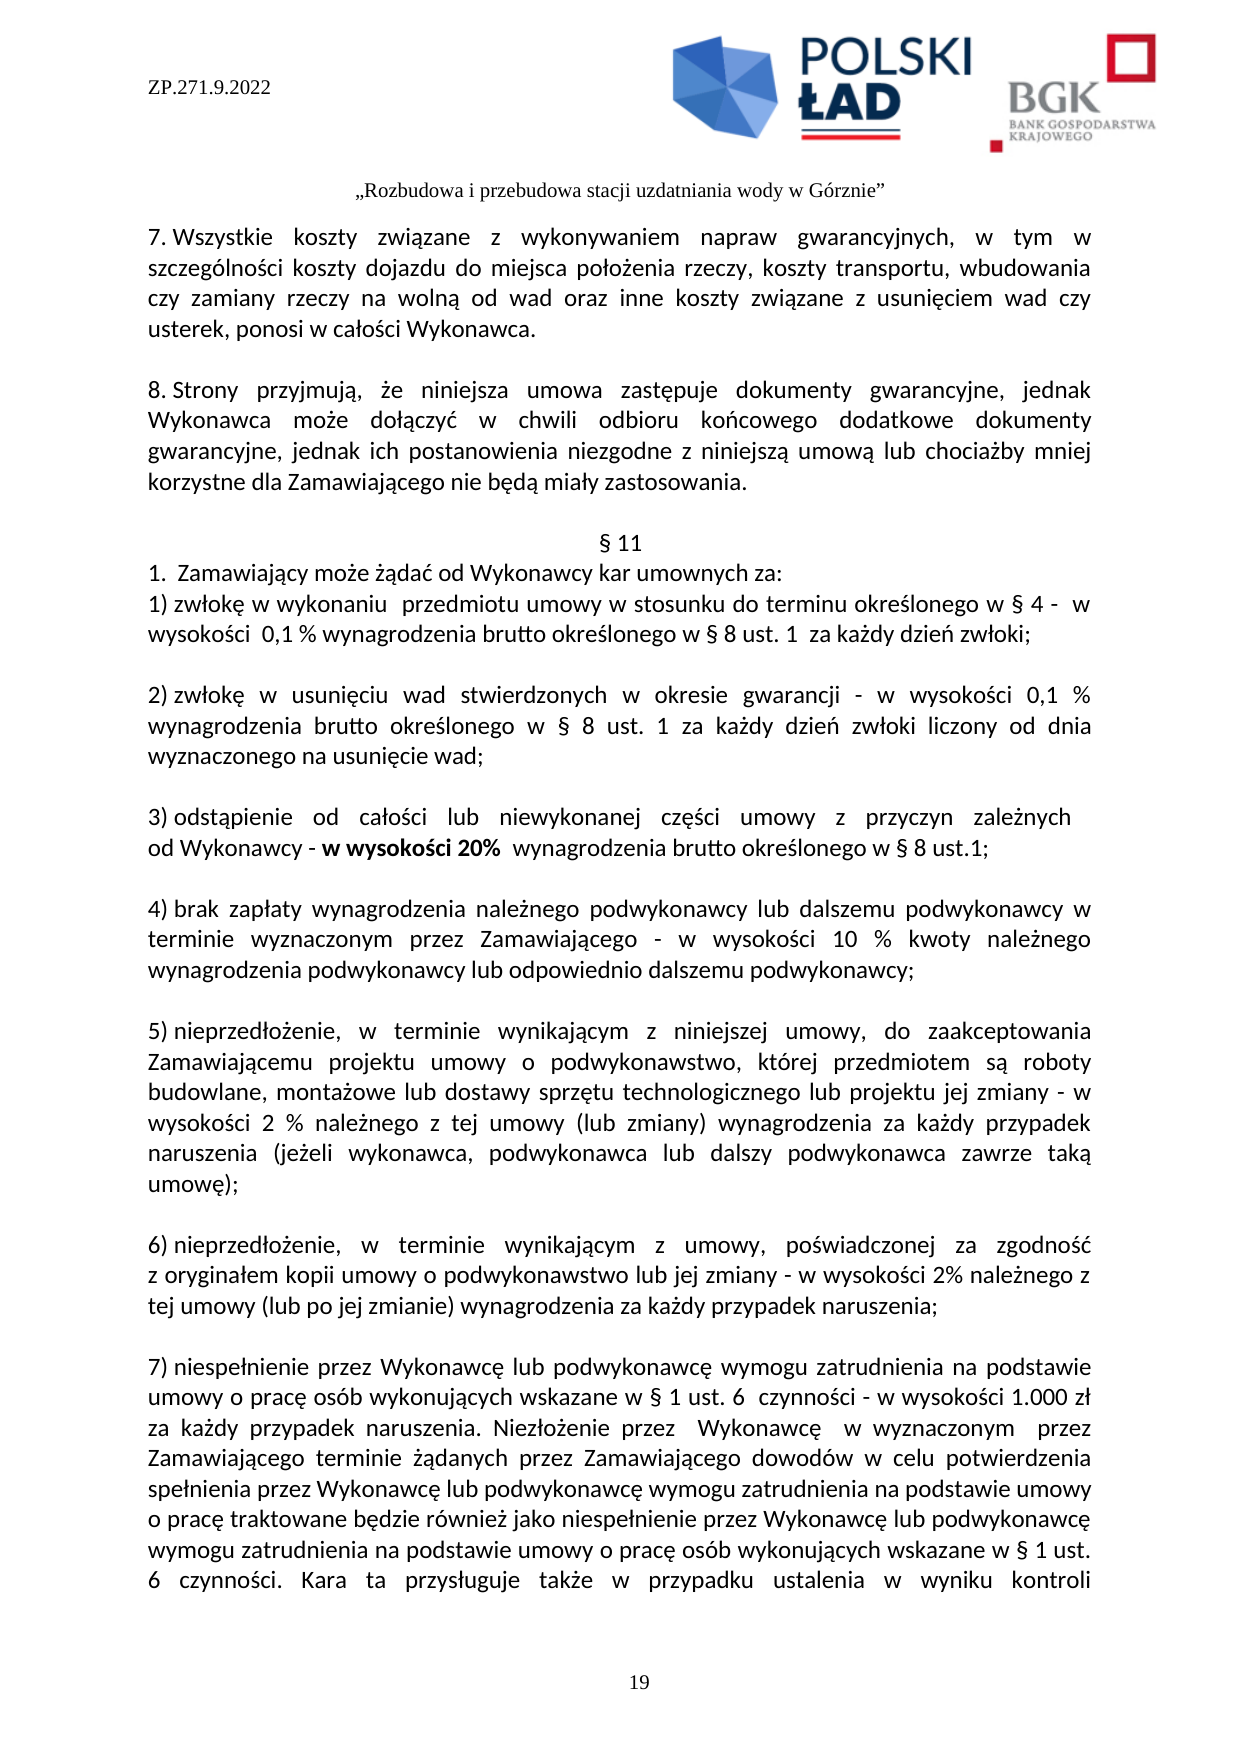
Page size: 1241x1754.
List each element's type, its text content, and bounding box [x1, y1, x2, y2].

picture [665, 28, 1179, 157]
text § 11 [148, 527, 1092, 557]
text 8. Strony przyjmują, że niniejsza umowa zastępuje dokumenty gwarancyjne, jednak Wykonawca może dołączyć w chwili odbioru końcowego dodatkowe dokumenty gwarancyjne, jednak ich postanowienia niezgodne z niniejszą umową lub chociażby mniej korzystne dla Zamawiającego nie będą miały zastosowania. [148, 374, 1092, 496]
text 6) nieprzedłożenie, w terminie wynikającym z umowy, poświadczonej za zgodność z oryginałem kopii umowy o podwykonawstwo lub jej zmiany - w wysokości 2% należnego z tej umowy (lub po jej zmianie) wynagrodzenia za każdy przypadek naruszenia; [148, 1229, 1092, 1320]
list Zamawiający może żądać od Wykonawcy kar umownych za: [148, 557, 1092, 588]
text 5) nieprzedłożenie, w terminie wynikającym z niniejszej umowy, do zaakceptowania Zamawiającemu projektu umowy o podwykonawstwo, której przedmiotem są roboty budowlane, montażowe lub dostawy sprzętu technologicznego lub projektu jej zmiany - w wysokości 2 % należnego z tej umowy (lub zmiany) wynagrodzenia za każdy przypadek naruszenia (jeżeli wykonawca, podwykonawca lub dalszy podwykonawca zawrze taką umowę); [148, 1015, 1092, 1198]
text 7. Wszystkie koszty związane z wykonywaniem napraw gwarancyjnych, w tym w szczególności koszty dojazdu do miejsca położenia rzeczy, koszty transportu, wbudowania czy zamiany rzeczy na wolną od wad oraz inne koszty związane z usunięciem wad czy usterek, ponosi w całości Wykonawca. [148, 222, 1092, 344]
text 4) brak zapłaty wynagrodzenia należnego podwykonawcy lub dalszemu podwykonawcy w terminie wyznaczonym przez Zamawiającego - w wysokości 10 % kwoty należnego wynagrodzenia podwykonawcy lub odpowiednio dalszemu podwykonawcy; [148, 893, 1092, 984]
text 1) zwłokę w wykonaniu przedmiotu umowy w stosunku do terminu określonego w § 4 - w wysokości 0,1 % wynagrodzenia brutto określonego w § 8 ust. 1 za każdy dzień zwłoki; [148, 588, 1092, 649]
text 2) zwłokę w usunięciu wad stwierdzonych w okresie gwarancji - w wysokości 0,1 % wynagrodzenia brutto określonego w § 8 ust. 1 za każdy dzień zwłoki liczony od dnia wyznaczonego na usunięcie wad; [148, 679, 1092, 771]
text 3) odstąpienie od całości lub niewykonanej części umowy z przyczyn zależnych od Wykonawcy - w wysokości 20% wynagrodzenia brutto określonego w § 8 ust.1; [148, 801, 1092, 862]
